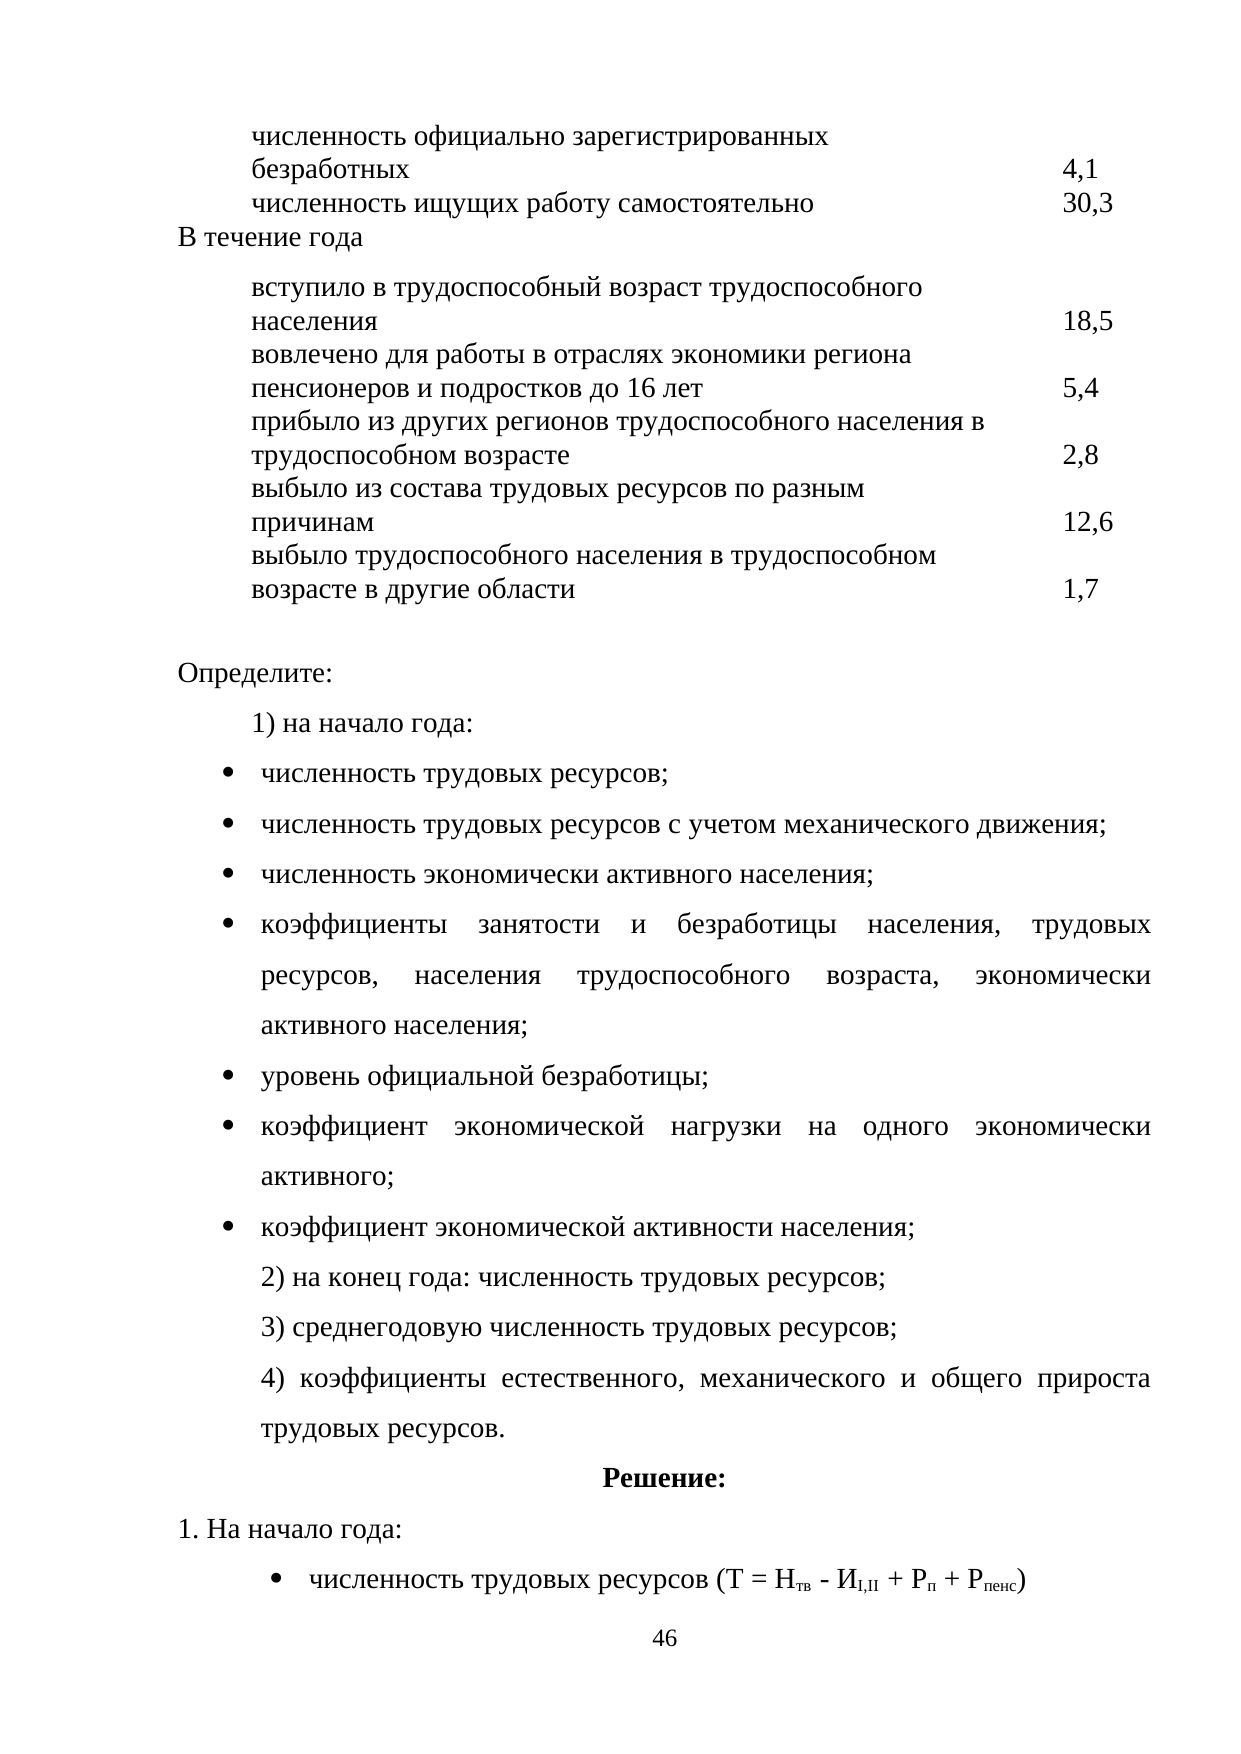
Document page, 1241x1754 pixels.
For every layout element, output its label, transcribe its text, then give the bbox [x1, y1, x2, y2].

text прибыло из других регионов трудоспособного населения в [177, 403, 1152, 437]
text численность ищущих работу самостоятельно 30,3 [177, 185, 1152, 219]
list численность экономически активного населения; [223, 856, 1152, 890]
list коэффициент экономической активности населения; [223, 1209, 1152, 1242]
text вовлечено для работы в отраслях экономики региона [177, 336, 1152, 370]
text выбыло трудоспособного населения в трудоспособном [177, 537, 1152, 571]
list коэффициенты занятости и безработицы населения, трудовых ресурсов, населения трудоспособного возраста, экономически активного населения; [223, 907, 1152, 1041]
list численность трудовых ресурсов (Т = Нтв - ИI,II + Рп + Рпенс) [271, 1561, 1152, 1595]
text населения 18,5 [177, 303, 1152, 336]
text возрасте в другие области 1,7 [177, 571, 1152, 604]
text пенсионеров и подростков до 16 лет 5,4 [177, 370, 1152, 403]
list уровень официальной безработицы; [223, 1058, 1152, 1091]
text вступило в трудоспособный возраст трудоспособного [177, 269, 1152, 303]
text Определите: [177, 655, 1152, 688]
text 1. На начало года: [177, 1511, 1152, 1544]
text 2) на конец года: численность трудовых ресурсов; [261, 1259, 1152, 1293]
text безработных 4,1 [177, 152, 1152, 185]
text численность официально зарегистрированных [177, 118, 1152, 152]
list коэффициент экономической нагрузки на одного экономически активного; [223, 1108, 1152, 1192]
text трудоспособном возрасте 2,8 [177, 437, 1152, 470]
list численность трудовых ресурсов; [223, 755, 1152, 789]
text 3) среднегодовую численность трудовых ресурсов; [261, 1309, 1152, 1343]
text 1) на начало года: [177, 705, 1152, 739]
text причинам 12,6 [177, 504, 1152, 537]
list численность трудовых ресурсов с учетом механического движения; [223, 806, 1152, 839]
text В течение года [177, 219, 1152, 252]
text Решение: [177, 1461, 1152, 1494]
text 4) коэффициенты естественного, механического и общего прироста трудовых ресурсов. [261, 1360, 1152, 1444]
text выбыло из состава трудовых ресурсов по разным [177, 470, 1152, 504]
